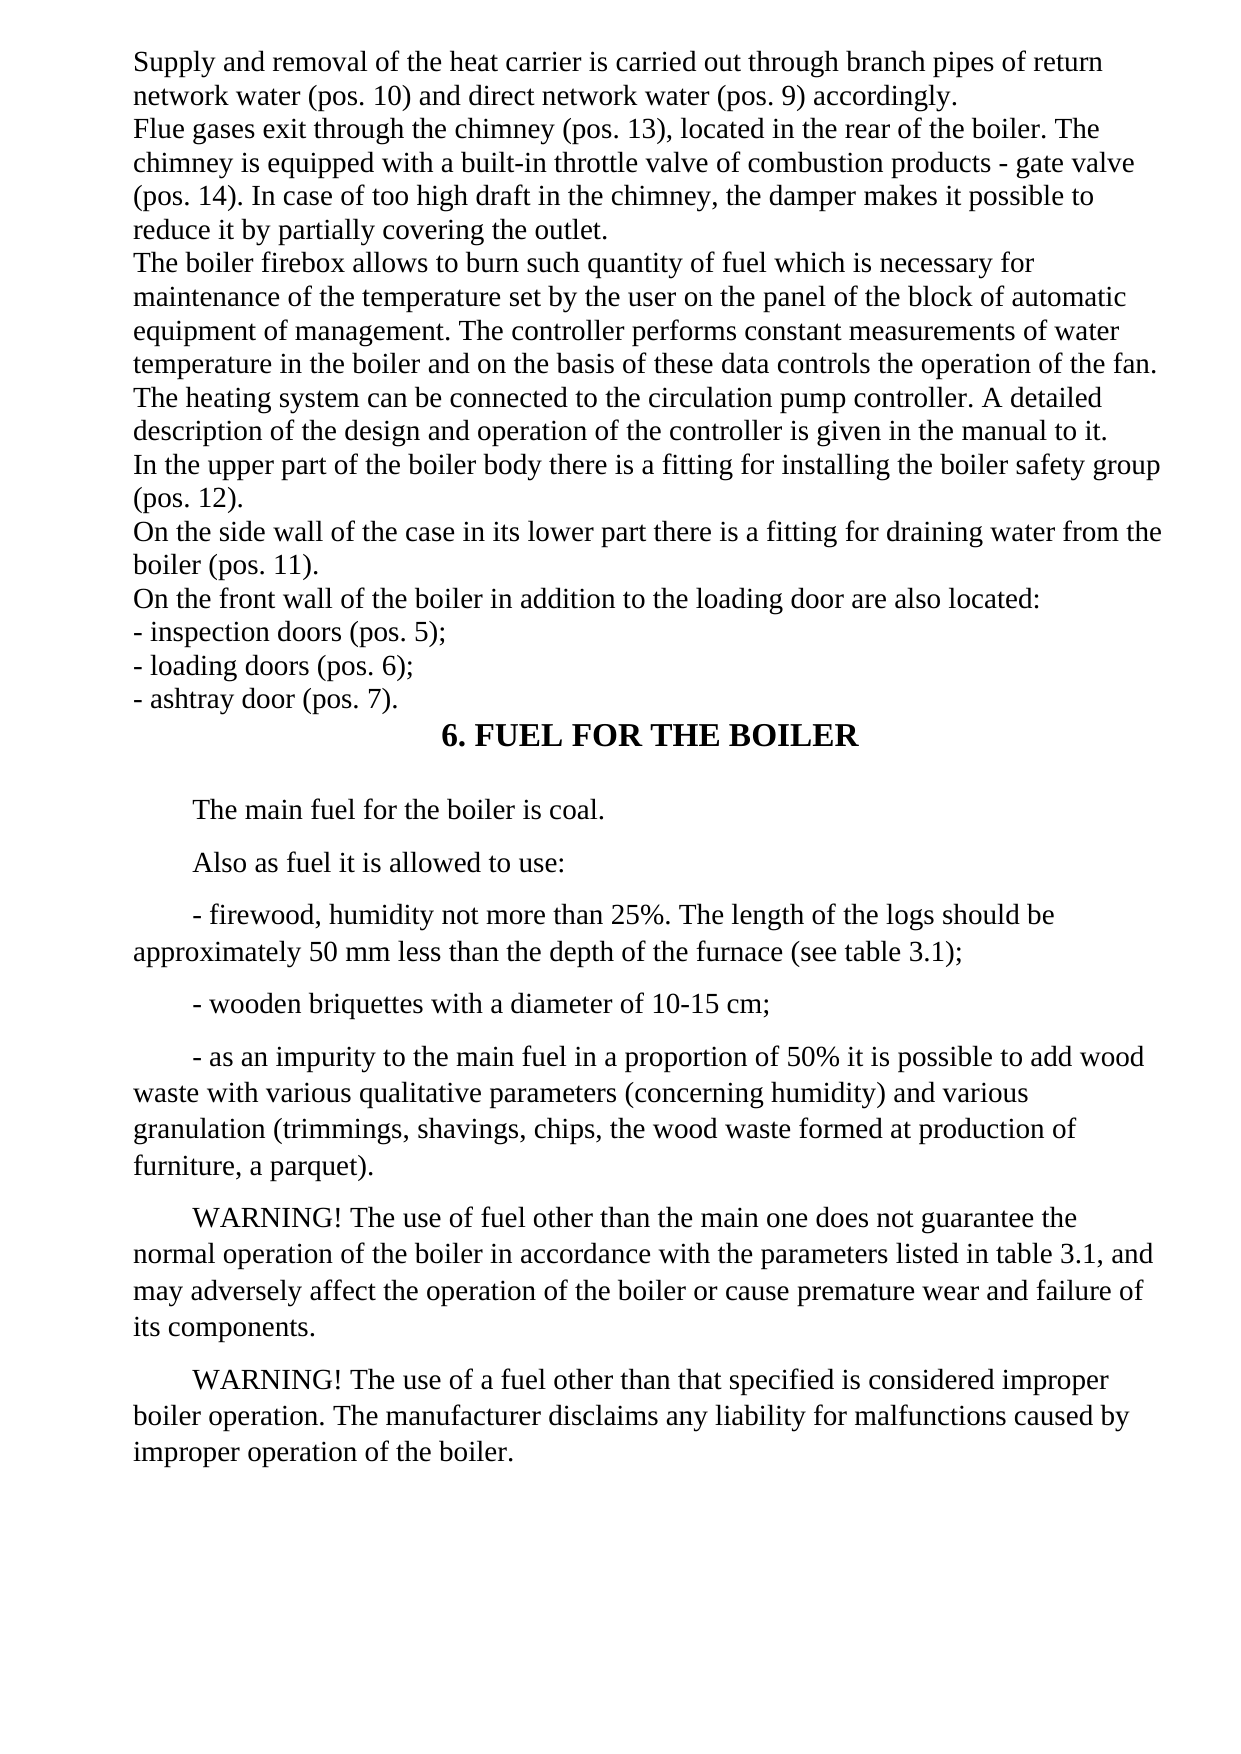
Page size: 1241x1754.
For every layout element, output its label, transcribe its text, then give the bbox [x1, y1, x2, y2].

text 6. FUEL FOR THE BOILER [133, 715, 1167, 753]
text In the upper part of the boiler body there is a fitting for installing the boiler safety group (pos. 12). [133, 447, 1167, 514]
text - loading doors (pos. 6); [133, 648, 1167, 682]
text Supply and removal of the heat carrier is carried out through branch pipes of return network water (pos. 10) and direct network water (pos. 9) accordingly. [133, 44, 1167, 111]
text - firewood, humidity not more than 25%. The length of the logs should be approximately 50 mm less than the depth of the furnace (see table 3.1); [133, 897, 1167, 967]
text - wooden briquettes with a diameter of 10-15 cm; [133, 986, 1167, 1020]
text WARNING! The use of a fuel other than that specified is considered improper boiler operation. The manufacturer disclaims any liability for malfunctions caused by improper operation of the boiler. [133, 1362, 1167, 1468]
text Also as fuel it is allowed to use: [133, 845, 1167, 878]
text Flue gases exit through the chimney (pos. 13), located in the rear of the boiler. The chimney is equipped with a built-in throttle valve of combustion products - gate valve (pos. 14). In case of too high draft in the chimney, the damper makes it possible to reduce it by partially covering the outlet. [133, 111, 1167, 246]
text - ashtray door (pos. 7). [133, 682, 1167, 715]
text WARNING! The use of fuel other than the main one does not guarantee the normal operation of the boiler in accordance with the parameters listed in table 3.1, and may adversely affect the operation of the boiler or cause premature wear and failure of its components. [133, 1201, 1167, 1342]
text - inspection doors (pos. 5); [133, 614, 1167, 648]
text The main fuel for the boiler is coal. [133, 792, 1167, 825]
text - as an impurity to the main fuel in a proportion of 50% it is possible to add wood waste with various qualitative parameters (concerning humidity) and various granulation (trimmings, shavings, chips, the wood waste formed at production of furniture, a parquet). [133, 1039, 1167, 1181]
text On the side wall of the case in its lower part there is a fitting for draining water from the boiler (pos. 11). [133, 514, 1167, 581]
text On the front wall of the boiler in addition to the loading door are also located: [133, 581, 1167, 614]
text The boiler firebox allows to burn such quantity of fuel which is necessary for maintenance of the temperature set by the user on the panel of the block of automatic equipment of management. The controller performs constant measurements of water temperature in the boiler and on the basis of these data controls the operation of the fan. The heating system can be connected to the circulation pump controller. A detailed description of the design and operation of the controller is given in the manual to it. [133, 246, 1167, 447]
